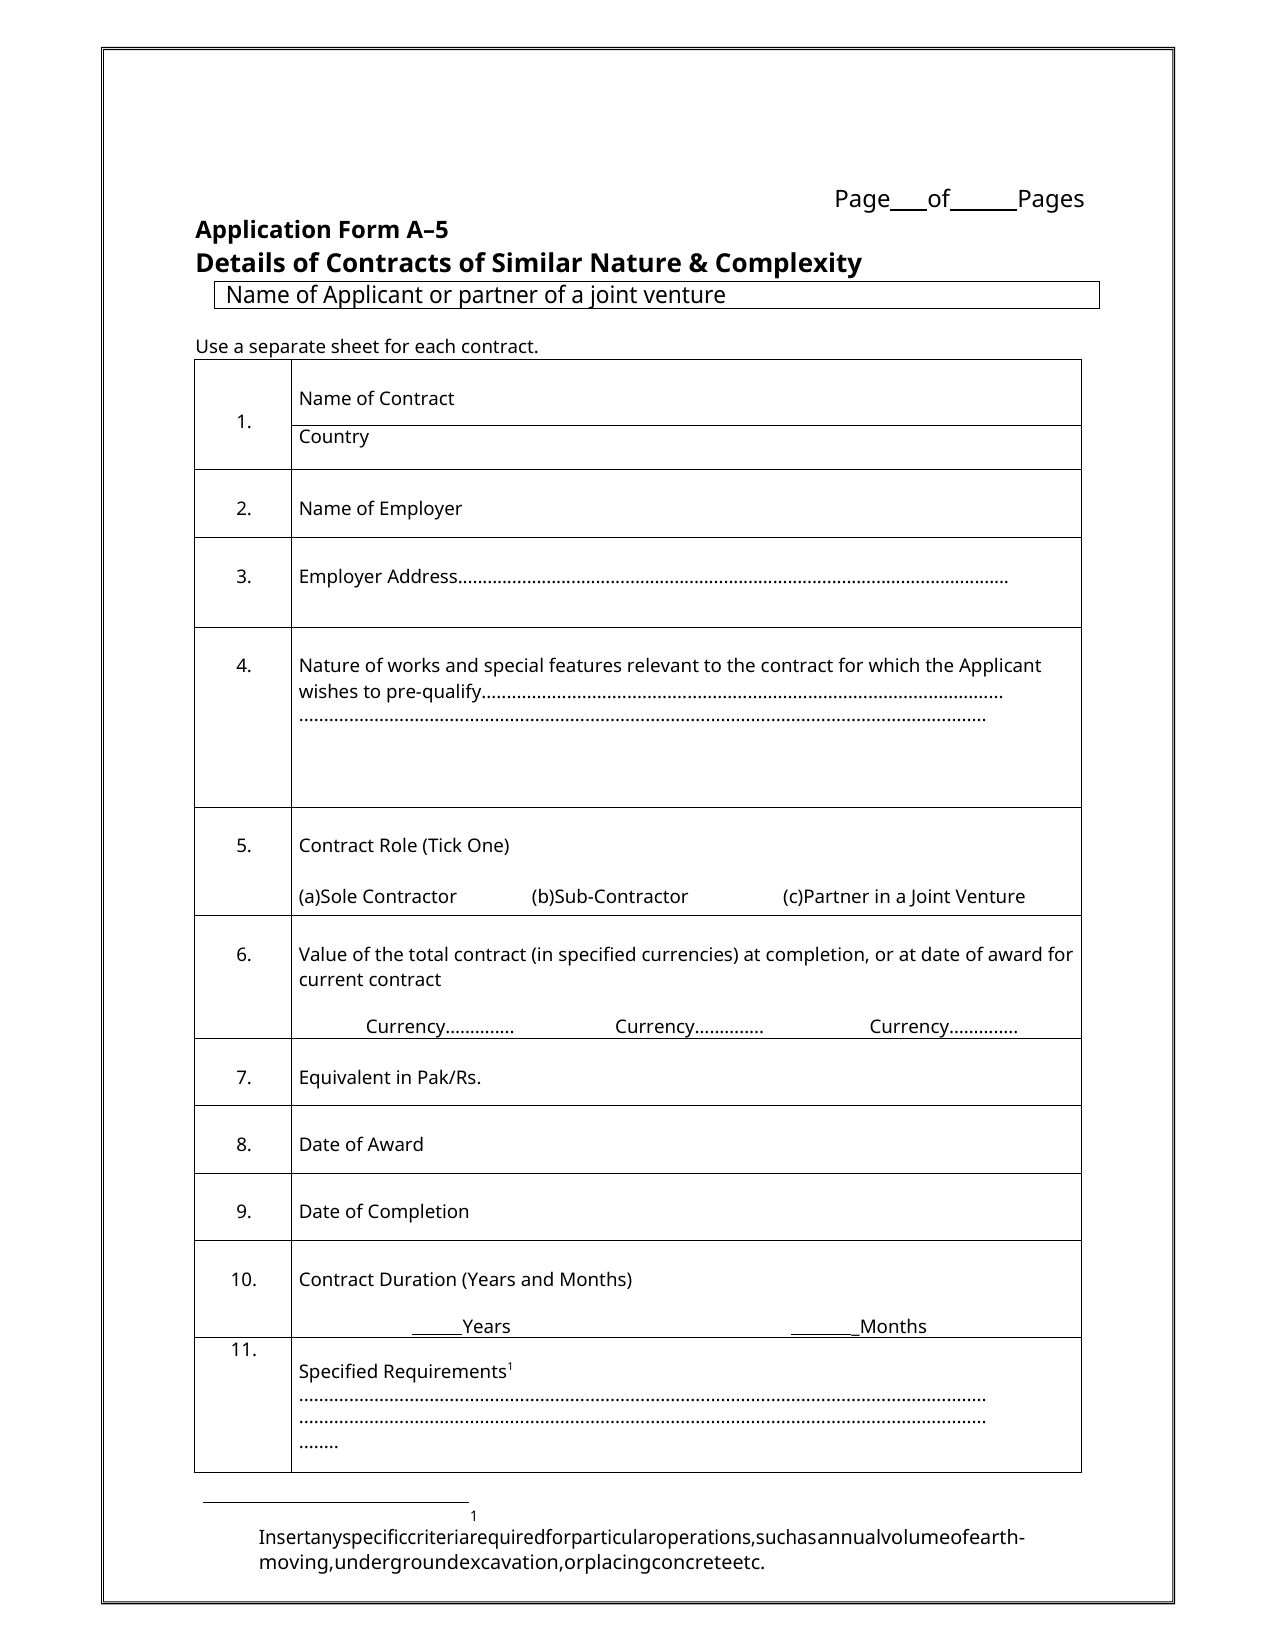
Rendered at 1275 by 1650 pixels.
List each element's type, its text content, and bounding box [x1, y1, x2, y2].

table_cell 6. [195, 916, 291, 1038]
text Use a separate sheet for each contract. [195, 333, 1152, 359]
table_cell Contract Role (Tick One) (a)Sole Contractor (b)Sub-Contractor (c)Partner in a Joint Venture [292, 808, 1081, 915]
table_cell 3. [195, 538, 291, 627]
table_cell 9. [195, 1174, 291, 1240]
text Application Form A–5 [195, 216, 1152, 244]
text 1Insertanyspecificcriteriarequiredforparticularoperations,suchasannualvolumeofearth-moving,undergroundexcavation,orplacingconcreteetc. [259, 1507, 1120, 1575]
table_cell Contract Duration (Years and Months) Years _Months [292, 1241, 1081, 1337]
table_cell 4. [195, 628, 291, 807]
table_cell Value of the total contract (in specified currencies) at completion, or at date of award for current contract Currency………….. Currency………….. Currency………….. [292, 916, 1081, 1038]
table_cell Date of Completion [292, 1174, 1081, 1240]
text Page of Pages [834, 182, 1152, 215]
table_cell Date of Award [292, 1106, 1081, 1173]
table_cell 5. [195, 808, 291, 915]
table_cell 8. [195, 1106, 291, 1173]
table_cell Specified Requirements1 ......................................................................................................................................... ......................................................................................................................................... ........ [292, 1338, 1081, 1472]
table_header 1. [195, 360, 291, 469]
table_cell Nature of works and special features relevant to the contract for which the Applicant wishes to pre-qualify........................................................................................................ ......................................................................................................................................... [292, 628, 1081, 807]
subtitle Details of Contracts of Similar Nature & Complexity [195, 245, 1152, 281]
table_cell 7. [195, 1039, 291, 1105]
table_cell Name of Employer [292, 470, 1081, 537]
table_cell Equivalent in Pak/Rs. [292, 1039, 1081, 1105]
table_cell 10. [195, 1241, 291, 1337]
table_cell Country [292, 426, 1081, 469]
table_cell 2. [195, 470, 291, 537]
table_cell 11. [195, 1338, 291, 1472]
table_header Name of Contract [292, 360, 1081, 424]
table_cell Employer Address................................................................................................................ [292, 538, 1081, 627]
